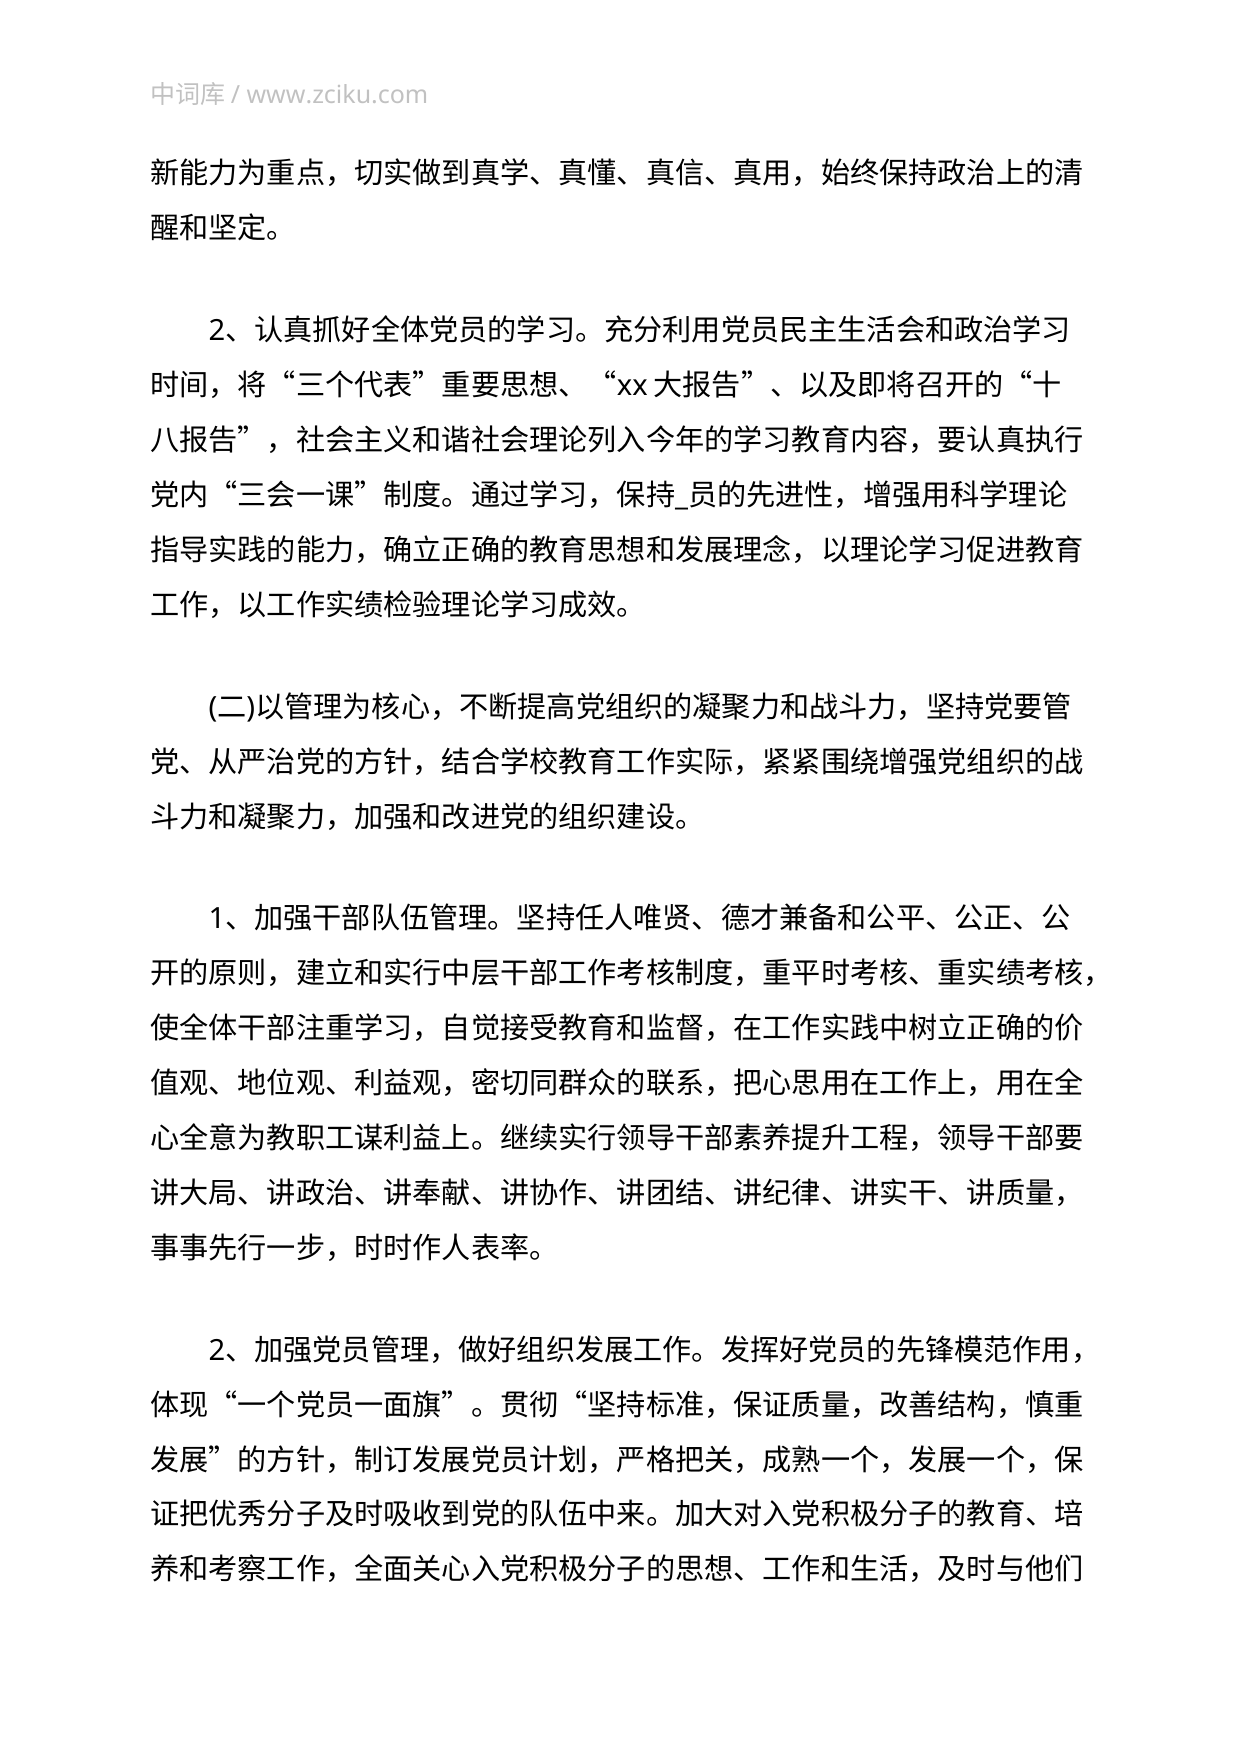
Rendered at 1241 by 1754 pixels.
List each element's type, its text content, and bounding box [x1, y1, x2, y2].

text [150, 150, 1090, 247]
text 2、认真抓好全体党员的学习。充分利用党员民主生活会和政治学习时间，将“三个代表”重要思想、“xx大报告”、以及即将召开的“十八报告”，社会主义和谐社会理论列入今年的学习教育内容，要认真执行党内“三会一课”制度。通过学习，保持_员的先进性，增强用科学理论指导实践的能力，确立正确的教育思想和发展理念，以理论学习促进教育工作，以工作实绩检验理论学习成效。 [150, 307, 1090, 624]
text 1、加强干部队伍管理。坚持任人唯贤、德才兼备和公平、公正、公开的原则，建立和实行中层干部工作考核制度，重平时考核、重实绩考核，使全体干部注重学习，自觉接受教育和监督，在工作实践中树立正确的价值观、地位观、利益观，密切同群众的联系，把心思用在工作上，用在全心全意为教职工谋利益上。继续实行领导干部素养提升工程，领导干部要讲大局、讲政治、讲奉献、讲协作、讲团结、讲纪律、讲实干、讲质量，事事先行一步，时时作人表率。 [150, 895, 1090, 1267]
text (二)以管理为核心，不断提高党组织的凝聚力和战斗力，坚持党要管党、从严治党的方针，结合学校教育工作实际，紧紧围绕增强党组织的战斗力和凝聚力，加强和改进党的组织建设。 [150, 683, 1090, 835]
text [150, 1326, 1090, 1588]
